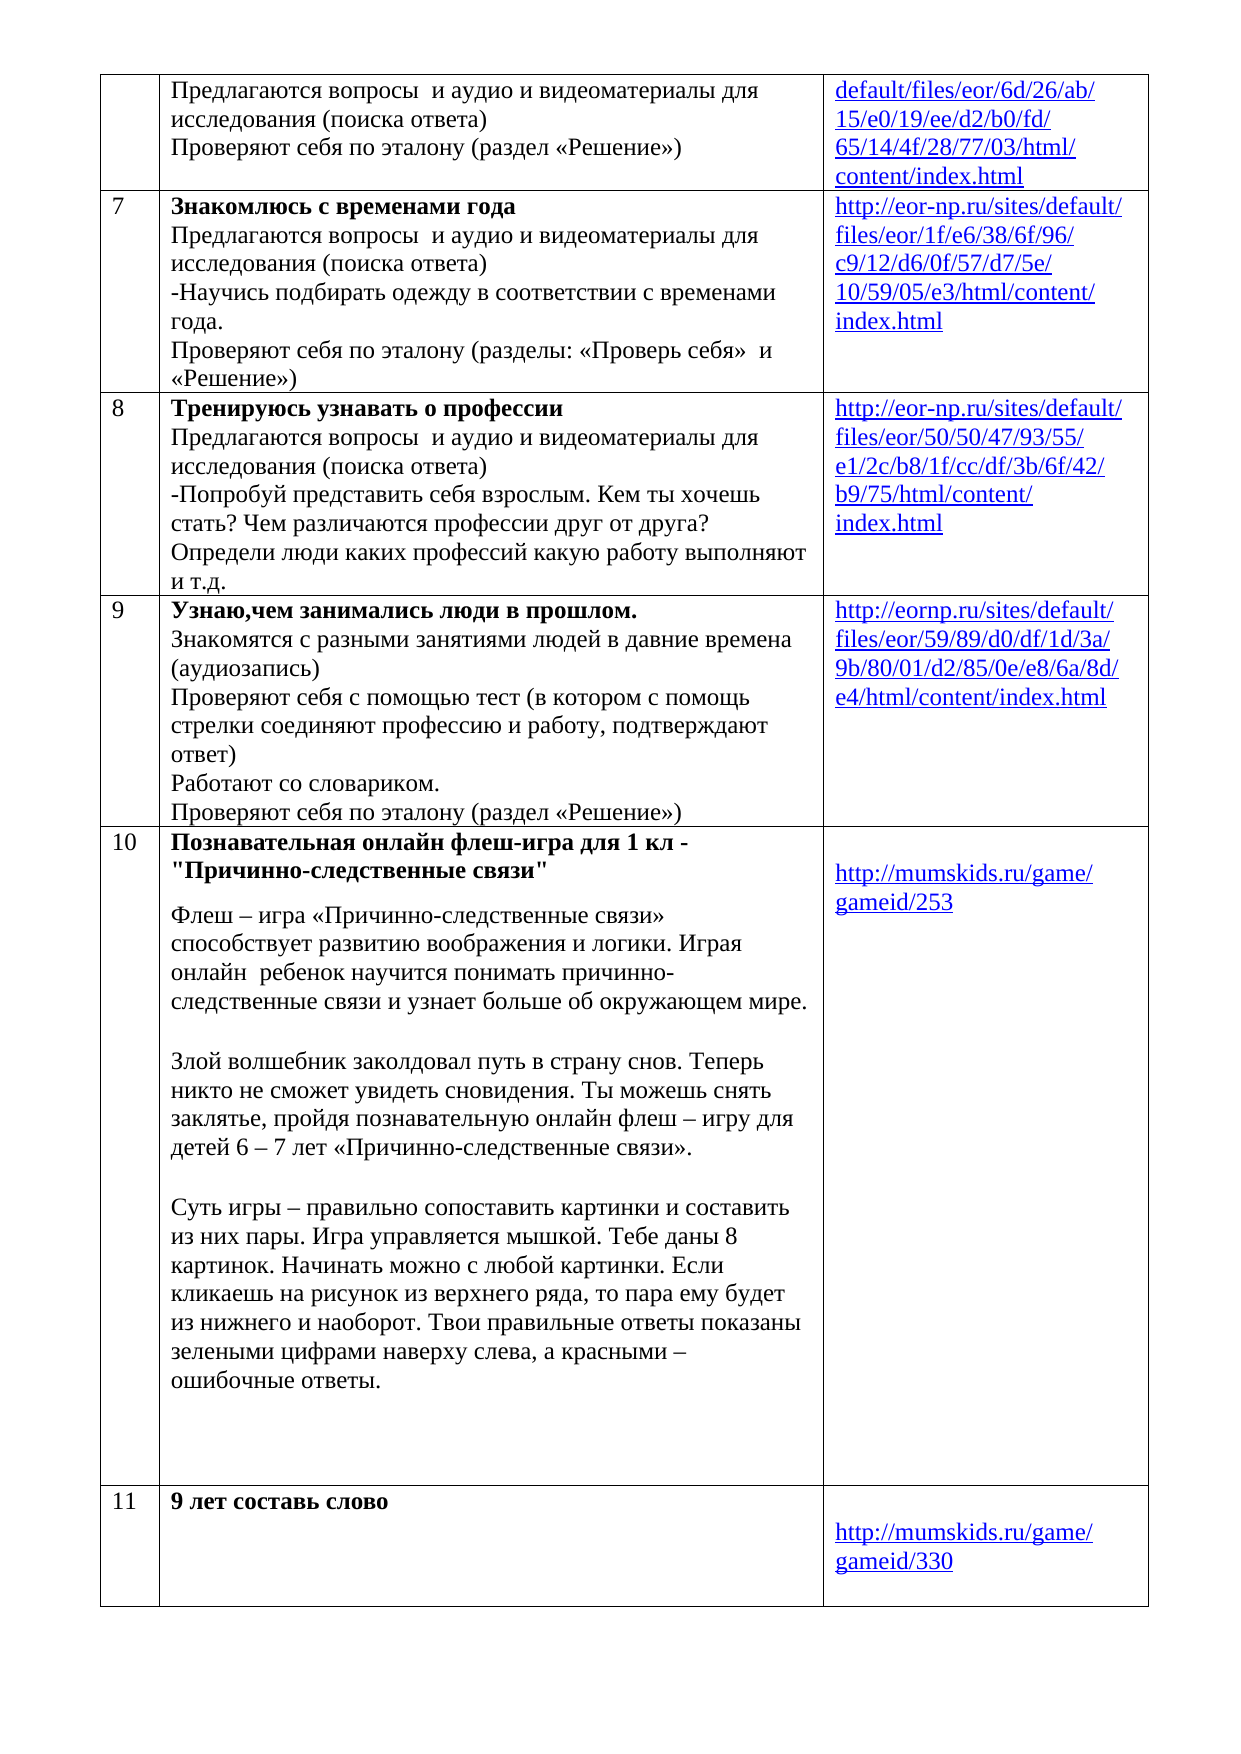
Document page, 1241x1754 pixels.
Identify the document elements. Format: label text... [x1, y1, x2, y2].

table_cell http://eornp.ru/sites/default/files/eor/59/89/d0/df/1d/3a/9b/80/01/d2/85/0e/e8/6a/8d/e4/html/content/index.html [824, 596, 1148, 826]
table_cell http://eor-np.ru/sites/default/files/eor/50/50/47/93/55/e1/2c/b8/1f/cc/df/3b/6f/42/b9/75/html/content/index.html [824, 393, 1148, 594]
table_cell 6 [101, 75, 159, 190]
table_cell 9 [101, 596, 159, 826]
table_cell 11 [101, 1486, 159, 1606]
table_cell http://mumskids.ru/game/gameid/253 [824, 827, 1148, 1485]
table_cell Познавательная онлайн флеш-игра для 1 кл - "Причинно-следственные связи" Флеш – игра «Причинно-следственные связи» способствует развитию воображения и логики. Играя онлайн ребенок научится понимать причинно-следственные связи и узнает больше об окружающем мире. Злой волшебник заколдовал путь в страну снов. Теперь никто не сможет увидеть сновидения. Ты можешь снять заклятье, пройдя познавательную онлайн флеш – игру для детей 6 – 7 лет «Причинно-следственные связи». Суть игры – правильно сопоставить картинки и составить из них пары. Игра управляется мышкой. Тебе даны 8 картинок. Начинать можно с любой картинки. Если кликаешь на рисунок из верхнего ряда, то пара ему будет из нижнего и наоборот. Твои правильные ответы показаны зелеными цифрами наверху слева, а красными – ошибочные ответы. [160, 827, 823, 1485]
table_cell 8 [101, 393, 159, 594]
table_cell 10 [101, 827, 159, 1485]
table_cell http://eor-np.ru/sites/default/files/eor/1f/e6/38/6f/96/c9/12/d6/0f/57/d7/5e/10/59/05/e3/html/content/index.html [824, 191, 1148, 392]
table_cell 7 [101, 191, 159, 392]
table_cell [824, 1486, 1148, 1606]
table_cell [824, 75, 1148, 190]
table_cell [160, 75, 823, 190]
table_cell Знакомлюсь с временами года Предлагаются вопросы и аудио и видеоматериалы для исследования (поиска ответа) -Научись подбирать одежду в соответствии с временами года. Проверяют себя по эталону (разделы: «Проверь себя» и «Решение») [160, 191, 823, 392]
table_cell Тренируюсь узнавать о профессии Предлагаются вопросы и аудио и видеоматериалы для исследования (поиска ответа) -Попробуй представить себя взрослым. Кем ты хочешь стать? Чем различаются профессии друг от друга? Определи люди каких профессий какую работу выполняют и т.д. [160, 393, 823, 594]
table_cell 9 лет составь слово [160, 1486, 823, 1606]
table_cell Узнаю,чем занимались люди в прошлом. Знакомятся с разными занятиями людей в давние времена (аудиозапись) Проверяют себя с помощью тест (в котором с помощь стрелки соединяют профессию и работу, подтверждают ответ) Работают со словариком. Проверяют себя по эталону (раздел «Решение») [160, 596, 823, 826]
